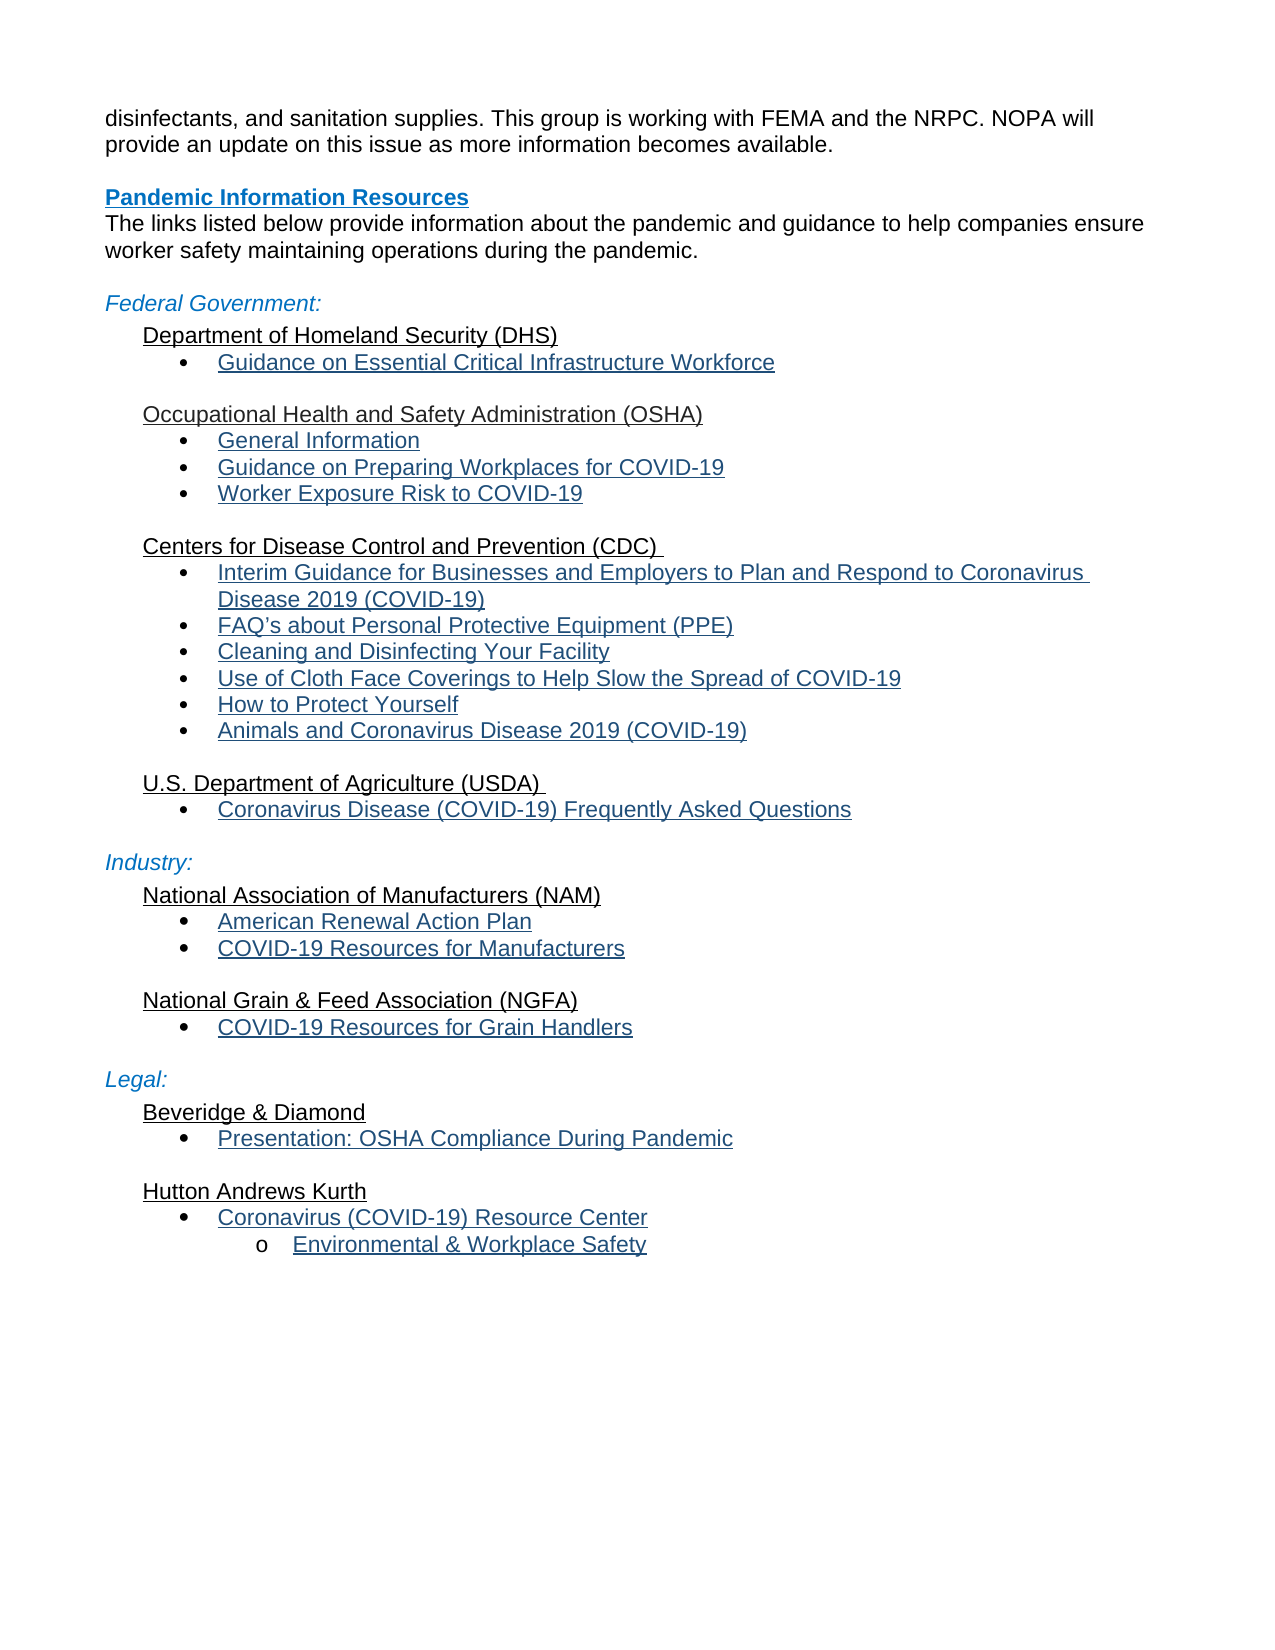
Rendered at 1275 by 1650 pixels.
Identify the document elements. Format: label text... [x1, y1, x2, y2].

text Pandemic Information Resources [105, 184, 1170, 210]
list How to Protect Yourself [180, 691, 1170, 717]
list American Renewal Action Plan [180, 908, 1170, 934]
list Cleaning and Disinfecting Your Facility [180, 638, 1170, 665]
text Legal: [105, 1066, 1170, 1093]
text National Association of Manufacturers (NAM) [142, 882, 1170, 908]
text Department of Homeland Security (DHS) [142, 322, 1170, 348]
list COVID-19 Resources for Manufacturers [180, 934, 1170, 961]
text Federal Government: [105, 289, 1170, 316]
text Occupational Health and Safety Administration (OSHA) [142, 401, 1170, 427]
text Industry: [105, 849, 1170, 876]
list Use of Cloth Face Coverings to Help Slow the Spread of COVID-19 [180, 665, 1170, 691]
list Environmental & Workplace Safety [255, 1231, 1170, 1259]
text U.S. Department of Agriculture (USDA) [142, 770, 1170, 796]
list FAQ’s about Personal Protective Equipment (PPE) [180, 612, 1170, 638]
list Coronavirus Disease (COVID-19) Frequently Asked Questions [180, 796, 1170, 823]
text Beveridge & Diamond [142, 1099, 1170, 1125]
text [105, 105, 1170, 158]
list Worker Exposure Risk to COVID-19 [180, 480, 1170, 507]
text National Grain & Feed Association (NGFA) [142, 987, 1170, 1013]
list General Information [180, 427, 1170, 454]
text The links listed below provide information about the pandemic and guidance to help companies ensure worker safety maintaining operations during the pandemic. [105, 210, 1170, 263]
list COVID-19 Resources for Grain Handlers [180, 1013, 1170, 1040]
list Guidance on Preparing Workplaces for COVID-19 [180, 454, 1170, 480]
text Hutton Andrews Kurth [142, 1178, 1170, 1204]
text Centers for Disease Control and Prevention (CDC) [142, 533, 1170, 559]
list Coronavirus (COVID-19) Resource Center [180, 1204, 1170, 1231]
list Interim Guidance for Businesses and Employers to Plan and Respond to Coronavirus Disease 2019 (COVID-19) [180, 559, 1170, 612]
list Animals and Coronavirus Disease 2019 (COVID-19) [180, 717, 1170, 744]
list Guidance on Essential Critical Infrastructure Workforce [180, 348, 1170, 375]
list Presentation: OSHA Compliance During Pandemic [180, 1125, 1170, 1152]
